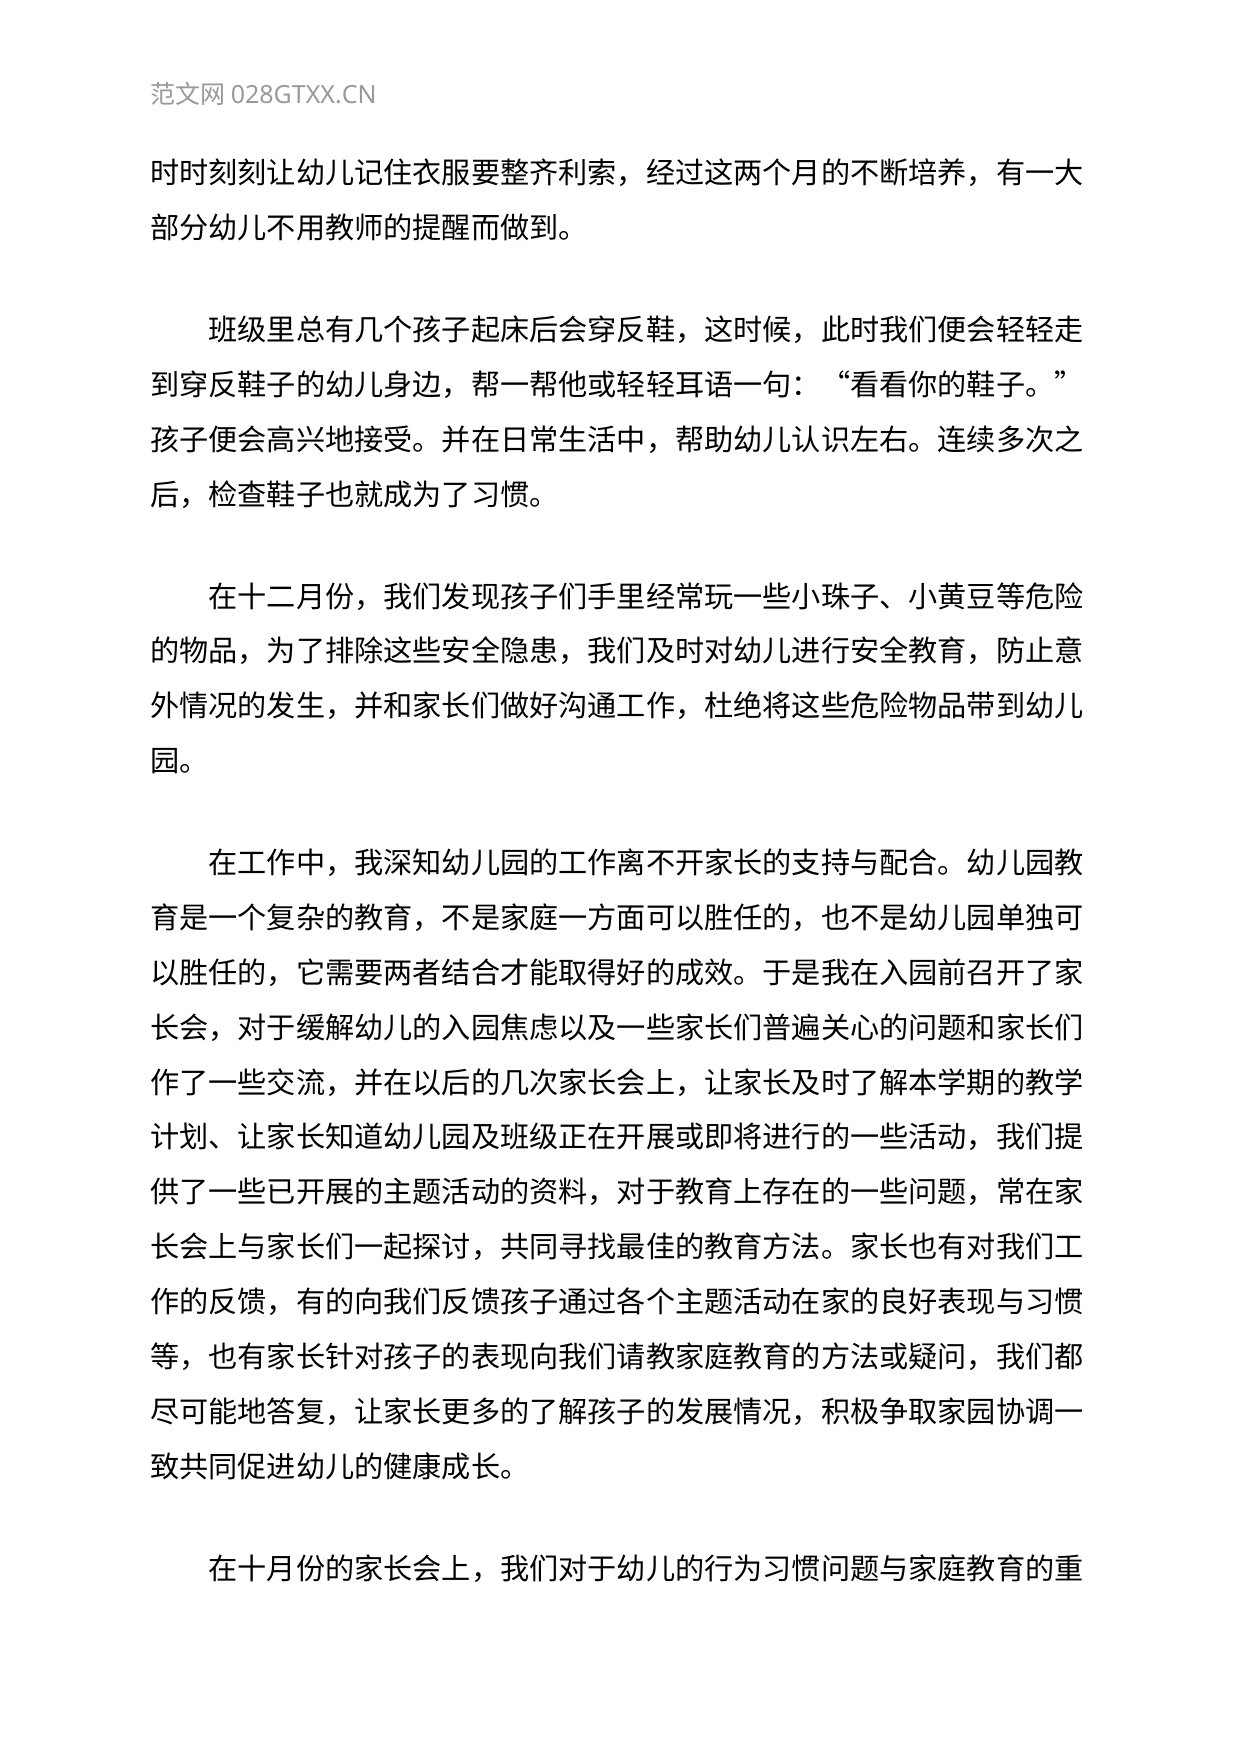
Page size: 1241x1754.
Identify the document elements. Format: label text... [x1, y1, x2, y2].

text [150, 1545, 1090, 1587]
text 班级里总有几个孩子起床后会穿反鞋，这时候，此时我们便会轻轻走到穿反鞋子的幼儿身边，帮一帮他或轻轻耳语一句：“看看你的鞋子。”孩子便会高兴地接受。并在日常生活中，帮助幼儿认识左右。连续多次之后，检查鞋子也就成为了习惯。 [150, 307, 1090, 514]
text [150, 150, 1090, 247]
text 在十二月份，我们发现孩子们手里经常玩一些小珠子、小黄豆等危险的物品，为了排除这些安全隐患，我们及时对幼儿进行安全教育，防止意外情况的发生，并和家长们做好沟通工作，杜绝将这些危险物品带到幼儿园。 [150, 573, 1090, 780]
text 在工作中，我深知幼儿园的工作离不开家长的支持与配合。幼儿园教育是一个复杂的教育，不是家庭一方面可以胜任的，也不是幼儿园单独可以胜任的，它需要两者结合才能取得好的成效。于是我在入园前召开了家长会，对于缓解幼儿的入园焦虑以及一些家长们普遍关心的问题和家长们作了一些交流，并在以后的几次家长会上，让家长及时了解本学期的教学计划、让家长知道幼儿园及班级正在开展或即将进行的一些活动，我们提供了一些已开展的主题活动的资料，对于教育上存在的一些问题，常在家长会上与家长们一起探讨，共同寻找最佳的教育方法。家长也有对我们工作的反馈，有的向我们反馈孩子通过各个主题活动在家的良好表现与习惯等，也有家长针对孩子的表现向我们请教家庭教育的方法或疑问，我们都尽可能地答复，让家长更多的了解孩子的发展情况，积极争取家园协调一致共同促进幼儿的健康成长。 [150, 839, 1090, 1486]
